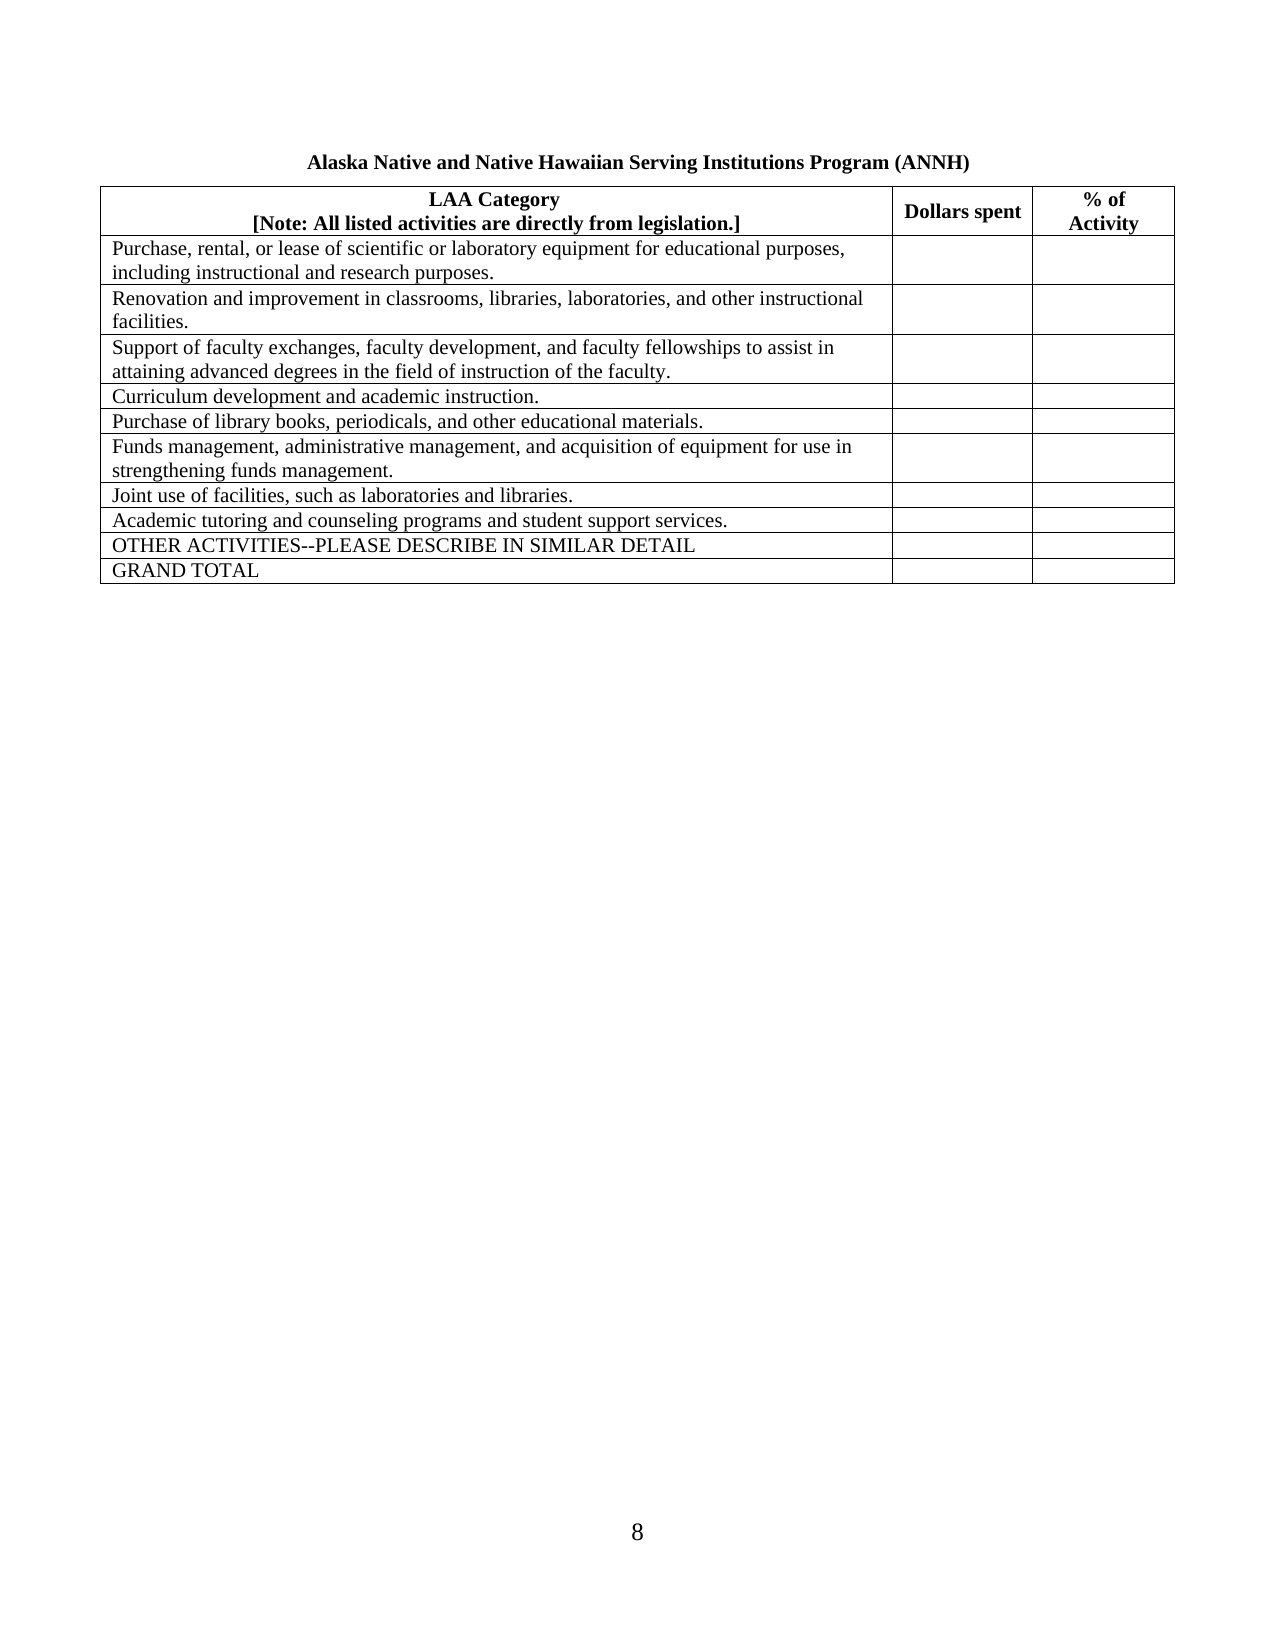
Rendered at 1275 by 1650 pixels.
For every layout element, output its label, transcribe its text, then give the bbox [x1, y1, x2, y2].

table_cell [1033, 409, 1174, 433]
table_cell [893, 434, 1032, 482]
table_cell [893, 533, 1032, 557]
table_cell [893, 409, 1032, 433]
table_cell Academic tutoring and counseling programs and student support services. [101, 508, 892, 532]
table_cell GRAND TOTAL [101, 559, 892, 582]
table_cell Curriculum development and academic instruction. [101, 384, 892, 408]
subtitle Alaska Native and Native Hawaiian Serving Institutions Program (ANNH) [150, 150, 1127, 174]
table_cell [893, 335, 1032, 383]
table_cell Funds management, administrative management, and acquisition of equipment for use in strengthening funds management. [101, 434, 892, 482]
table_cell [893, 559, 1032, 582]
table_cell [893, 285, 1032, 333]
table_cell [1033, 384, 1174, 408]
table_cell Purchase of library books, periodicals, and other educational materials. [101, 409, 892, 433]
table_cell [1033, 335, 1174, 383]
table_cell [1033, 483, 1174, 507]
table_cell Joint use of facilities, such as laboratories and libraries. [101, 483, 892, 507]
table_cell [1033, 285, 1174, 333]
table_cell [1033, 533, 1174, 557]
table_cell [893, 483, 1032, 507]
table_cell Purchase, rental, or lease of scientific or laboratory equipment for educational purposes, including instructional and research purposes. [101, 236, 892, 284]
table_cell [1033, 508, 1174, 532]
table_header Dollars spent [893, 187, 1032, 235]
table_cell [1033, 236, 1174, 284]
table_cell [893, 236, 1032, 284]
table_header % of Activity [1033, 187, 1174, 235]
table_cell OTHER ACTIVITIES--PLEASE DESCRIBE IN SIMILAR DETAIL [101, 533, 892, 557]
table_cell [893, 508, 1032, 532]
table_cell Support of faculty exchanges, faculty development, and faculty fellowships to assist in attaining advanced degrees in the field of instruction of the faculty. [101, 335, 892, 383]
table_cell [893, 384, 1032, 408]
table_cell Renovation and improvement in classrooms, libraries, laboratories, and other instructional facilities. [101, 285, 892, 333]
table_cell [1033, 559, 1174, 582]
table_header LAA Category [Note: All listed activities are directly from legislation.] [101, 187, 892, 235]
table_cell [1033, 434, 1174, 482]
